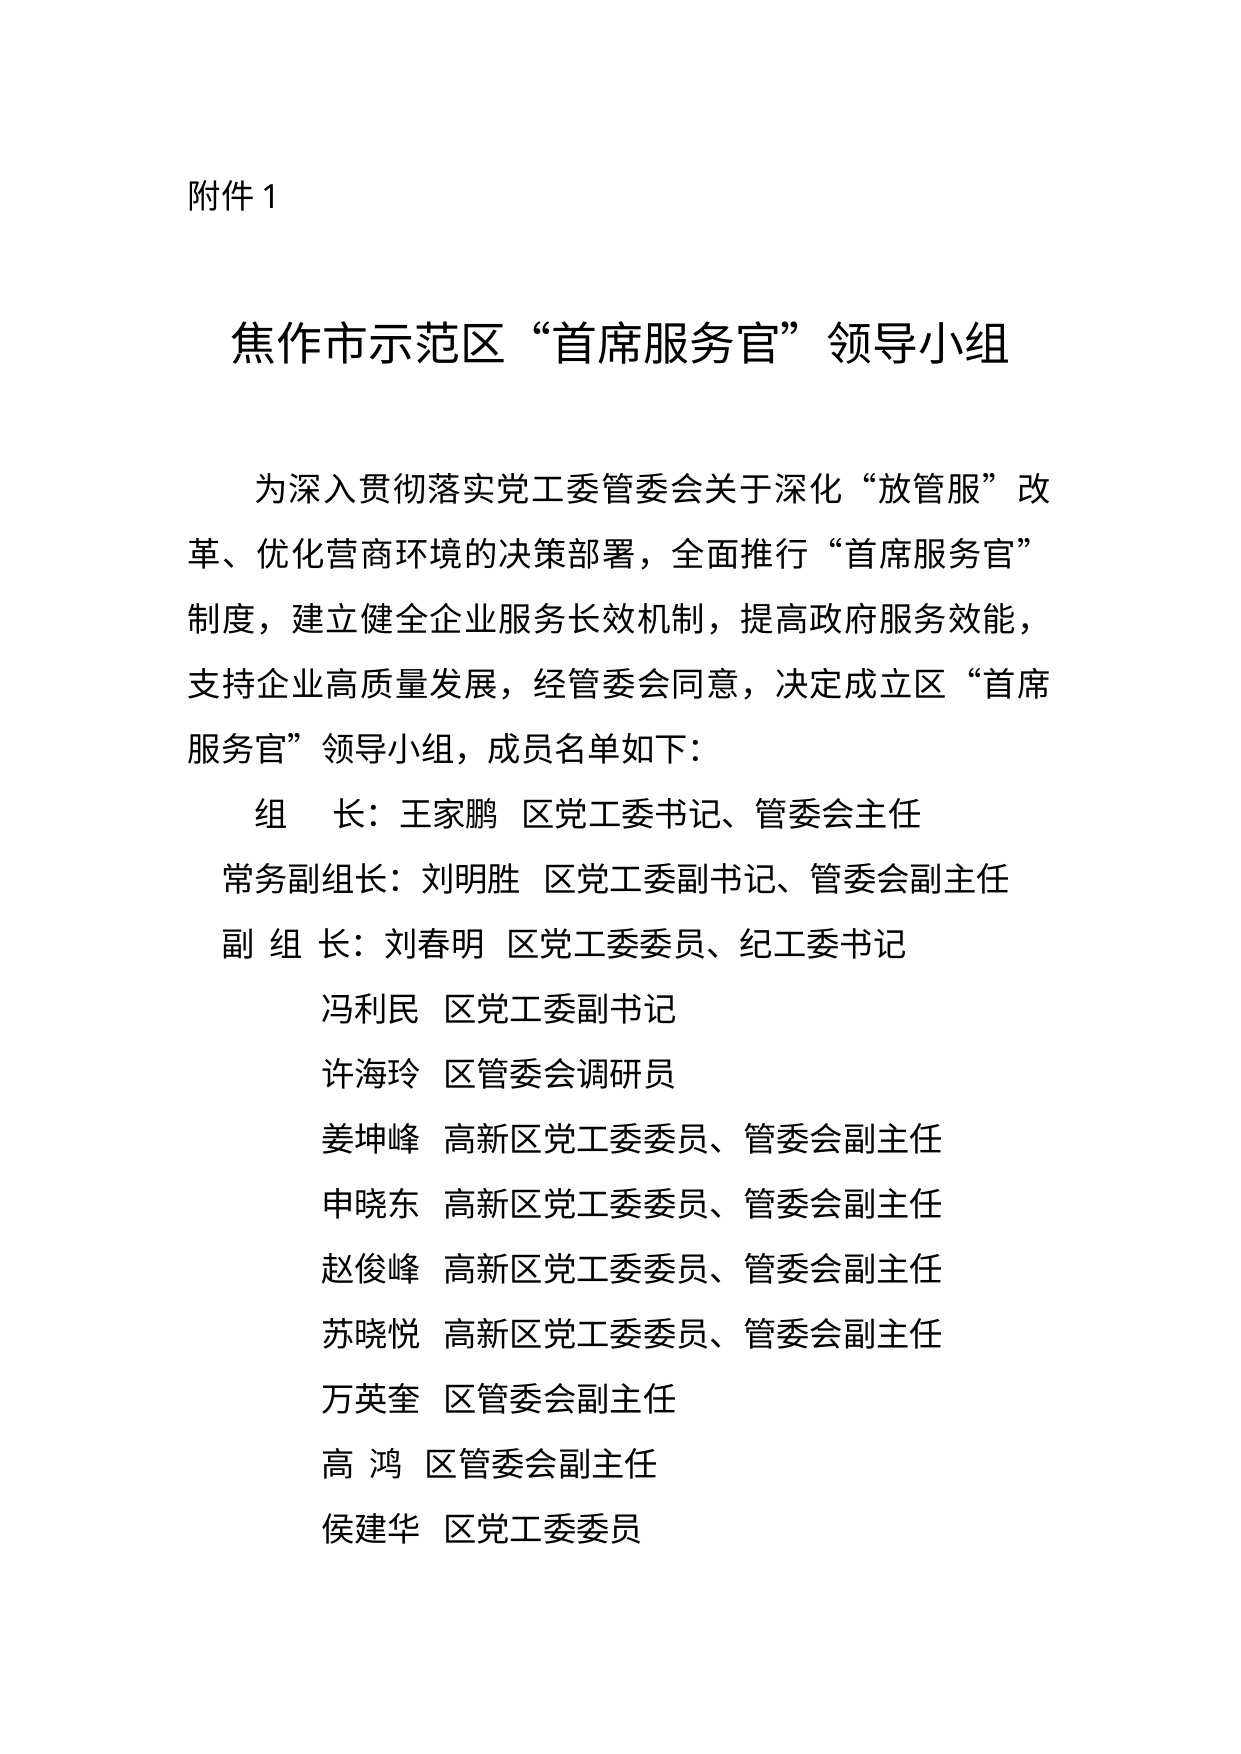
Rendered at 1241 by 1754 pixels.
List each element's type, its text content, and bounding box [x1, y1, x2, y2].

list 申晓东 高新区党工委委员、管委会副主任 [187, 1169, 1053, 1234]
list 为深入贯彻落实党工委管委会关于深化“放管服”改革、优化营商环境的决策部署，全面推行“首席服务官”制度，建立健全企业服务长效机制，提高政府服务效能，支持企业高质量发展，经管委会同意，决定成立区“首席服务官”领导小组，成员名单如下： [187, 454, 1053, 779]
list 常务副组长：刘明胜 区党工委副书记、管委会副主任 [187, 844, 1053, 909]
list 万英奎 区管委会副主任 [187, 1364, 1053, 1429]
list 冯利民 区党工委副书记 [187, 974, 1053, 1039]
list 组 长：王家鹏 区党工委书记、管委会主任 [187, 779, 1053, 844]
list 附件1 [187, 162, 1053, 227]
list 侯建华 区党工委委员 [187, 1494, 1053, 1559]
list 赵俊峰 高新区党工委委员、管委会副主任 [187, 1234, 1053, 1299]
list 焦作市示范区“首席服务官”领导小组 [187, 292, 1053, 389]
list 姜坤峰 高新区党工委委员、管委会副主任 [187, 1104, 1053, 1169]
list 副 组 长：刘春明 区党工委委员、纪工委书记 [187, 909, 1053, 974]
list 许海玲 区管委会调研员 [187, 1039, 1053, 1104]
list 苏晓悦 高新区党工委委员、管委会副主任 [187, 1299, 1053, 1364]
list 高 鸿 区管委会副主任 [187, 1429, 1053, 1494]
